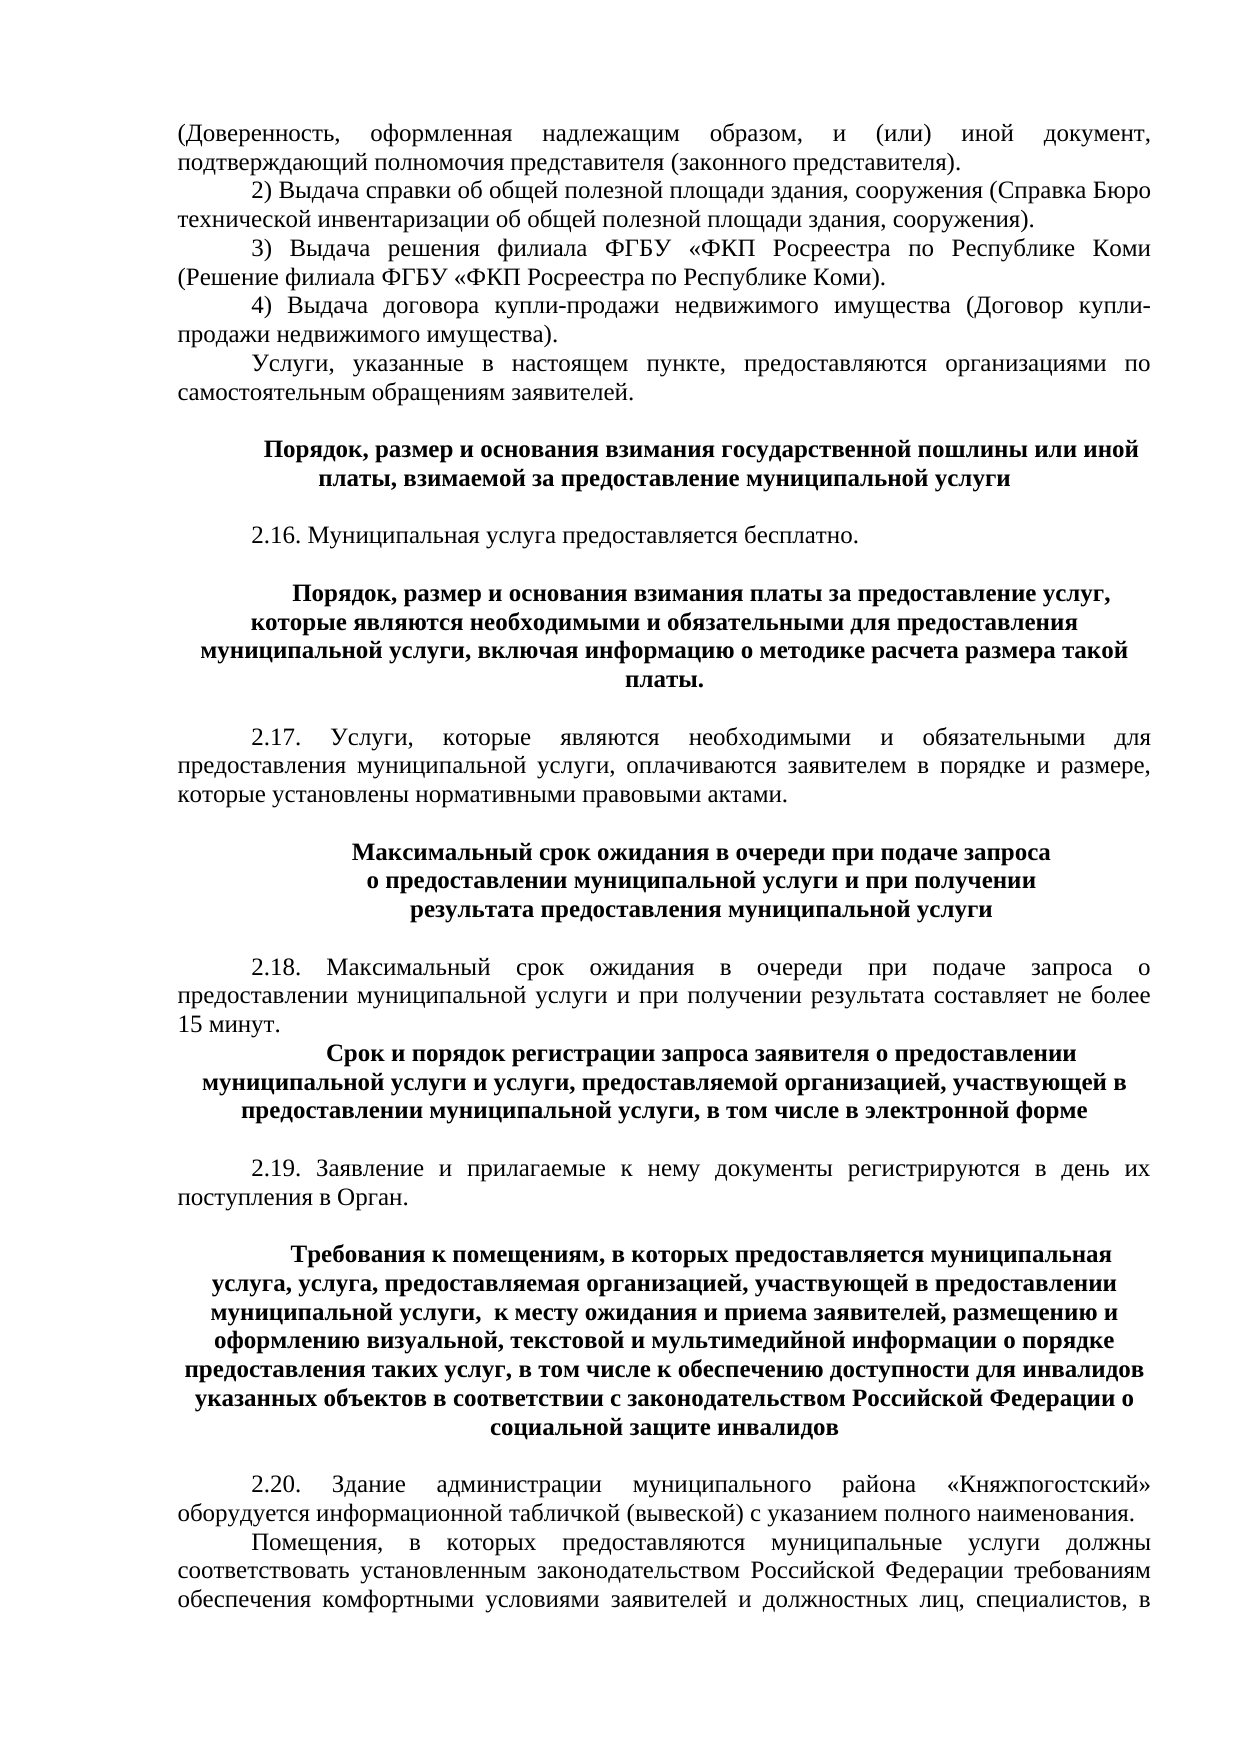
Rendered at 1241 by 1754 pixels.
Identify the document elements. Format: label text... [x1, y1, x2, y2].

text 2.17. Услуги, которые являются необходимыми и обязательными для предоставления муниципальной услуги, оплачиваются заявителем в порядке и размере, которые установлены нормативными правовыми актами. [177, 722, 1152, 808]
text 3) Выдача решения филиала ФГБУ «ФКП Росреестра по Республике Коми (Решение филиала ФГБУ «ФКП Росреестра по Республике Коми). [177, 233, 1152, 291]
text 2.19. Заявление и прилагаемые к нему документы регистрируются в день их поступления в Орган. [177, 1153, 1152, 1211]
text результата предоставления муниципальной услуги [177, 894, 1152, 923]
text 2.18. Максимальный срок ожидания в очереди при подаче запроса о предоставлении муниципальной услуги и при получении результата составляет не более 15 минут. [177, 952, 1152, 1038]
text 2.16. Муниципальная услуга предоставляется бесплатно. [177, 521, 1152, 549]
text Порядок, размер и основания взимания платы за предоставление услуг, которые являются необходимыми и обязательными для предоставления муниципальной услуги, включая информацию о методике расчета размера такой платы. [177, 578, 1152, 693]
text Максимальный срок ожидания в очереди при подаче запроса [177, 837, 1152, 866]
text 2) Выдача справки об общей полезной площади здания, сооружения (Справка Бюро технической инвентаризации об общей полезной площади здания, сооружения). [177, 176, 1152, 233]
text Срок и порядок регистрации запроса заявителя о предоставлении муниципальной услуги и услуги, предоставляемой организацией, участвующей в предоставлении муниципальной услуги, в том числе в электронной форме [177, 1038, 1152, 1124]
text 2.20. Здание администрации муниципального района «Княжпогостский» оборудуется информационной табличкой (вывеской) с указанием полного наименования. [177, 1469, 1152, 1527]
text Требования к помещениям, в которых предоставляется муниципальная услуга, услуга, предоставляемая организацией, участвующей в предоставлении муниципальной услуги, к месту ожидания и приема заявителей, размещению и оформлению визуальной, текстовой и мультимедийной информации о порядке предоставления таких услуг, в том числе к обеспечению доступности для инвалидов указанных объектов в соответствии с законодательством Российской Федерации о социальной защите инвалидов [177, 1239, 1152, 1441]
text 4) Выдача договора купли-продажи недвижимого имущества (Договор купли-продажи недвижимого имущества). [177, 291, 1152, 348]
text Порядок, размер и основания взимания государственной пошлины или иной платы, взимаемой за предоставление муниципальной услуги [177, 434, 1152, 492]
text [177, 1527, 1152, 1613]
text о предоставлении муниципальной услуги и при получении [177, 866, 1152, 894]
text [177, 118, 1152, 176]
text Услуги, указанные в настоящем пункте, предоставляются организациями по самостоятельным обращениям заявителей. [177, 348, 1152, 406]
